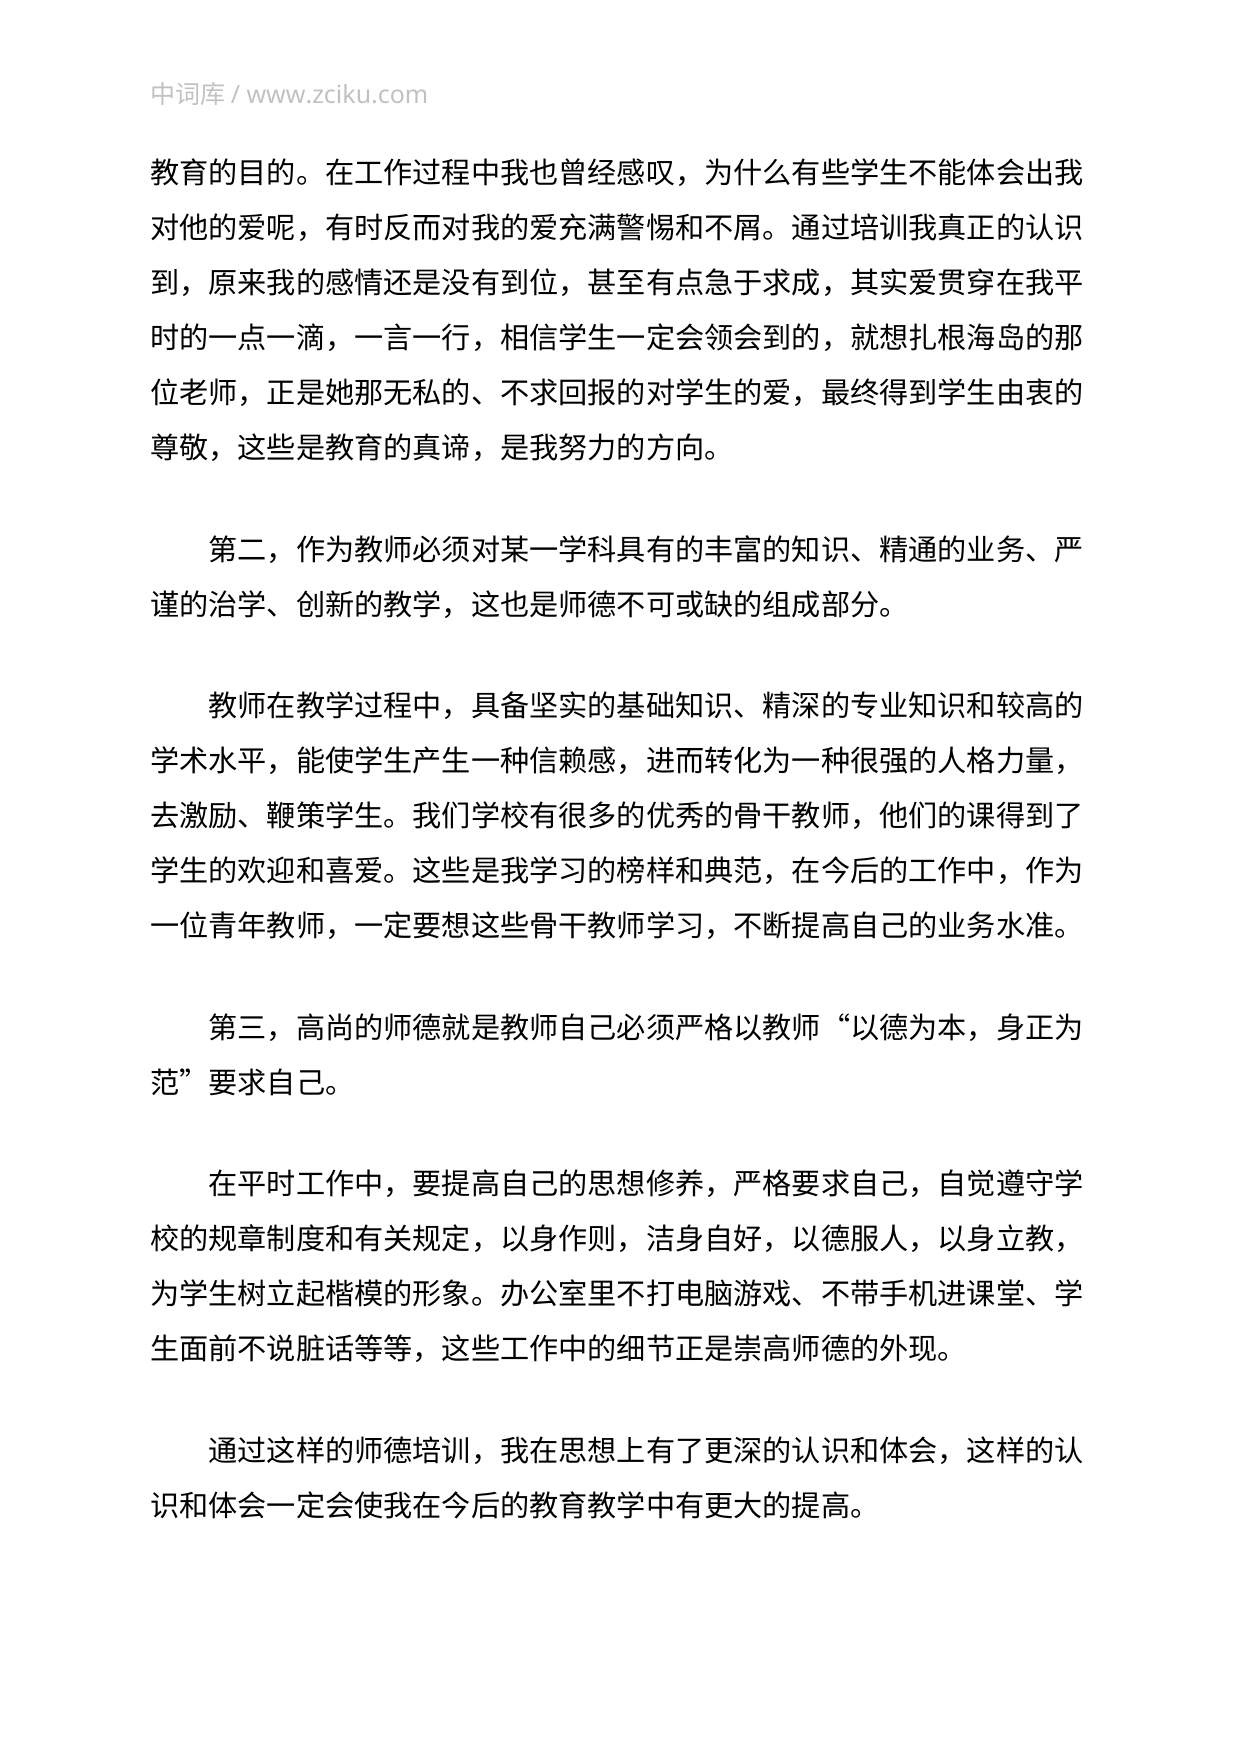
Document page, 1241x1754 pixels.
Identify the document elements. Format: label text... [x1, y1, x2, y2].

text 通过这样的师德培训，我在思想上有了更深的认识和体会，这样的认识和体会一定会使我在今后的教育教学中有更大的提高。 [150, 1427, 1090, 1524]
text 教师在教学过程中，具备坚实的基础知识、精深的专业知识和较高的学术水平，能使学生产生一种信赖感，进而转化为一种很强的人格力量，去激励、鞭策学生。我们学校有很多的优秀的骨干教师，他们的课得到了学生的欢迎和喜爱。这些是我学习的榜样和典范，在今后的工作中，作为一位青年教师，一定要想这些骨干教师学习，不断提高自己的业务水准。 [150, 683, 1090, 945]
text 第三，高尚的师德就是教师自己必须严格以教师“以德为本，身正为范”要求自己。 [150, 1004, 1090, 1101]
text 第二，作为教师必须对某一学科具有的丰富的知识、精通的业务、严谨的治学、创新的教学，这也是师德不可或缺的组成部分。 [150, 526, 1090, 623]
text 在平时工作中，要提高自己的思想修养，严格要求自己，自觉遵守学校的规章制度和有关规定，以身作则，洁身自好，以德服人，以身立教，为学生树立起楷模的形象。办公室里不打电脑游戏、不带手机进课堂、学生面前不说脏话等等，这些工作中的细节正是崇高师德的外现。 [150, 1161, 1090, 1368]
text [150, 150, 1090, 467]
